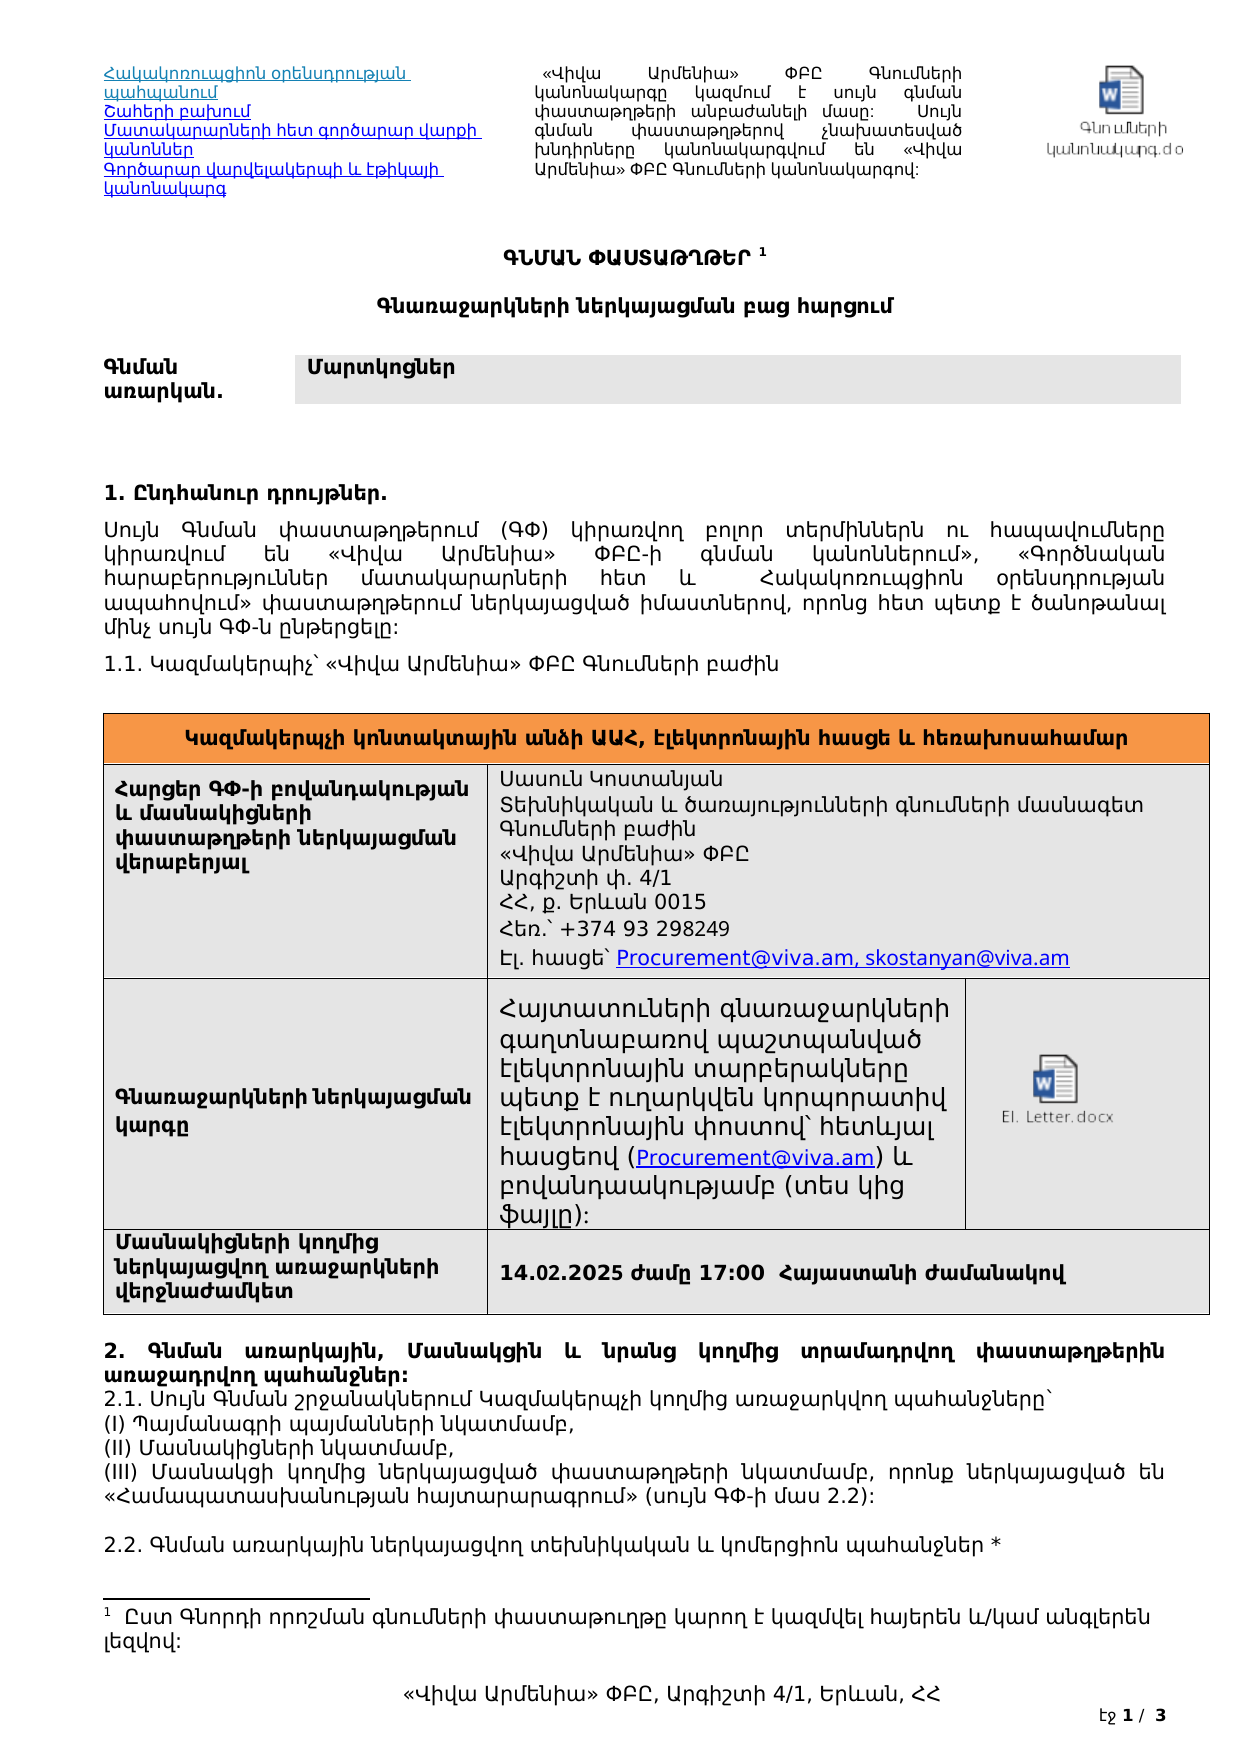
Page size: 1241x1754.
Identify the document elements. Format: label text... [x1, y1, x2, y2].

text 2.1. Սույն Գնման շրջանակներում Կազմակերպչի կողմից առաջարկվող պահանջները` [103, 1387, 1166, 1412]
text (II) Մասնակիցների նկատմամբ, [103, 1436, 1166, 1460]
text 1. Ընդհանուր դրույթներ. [103, 481, 1166, 505]
table_header Գնման առարկան. [92, 355, 295, 404]
list 2. Գնման առարկային, Մասնակցին և նրանց կողմից տրամադրվող փաստաթղթերին առաջադրվող պահանջներ: [103, 1339, 1166, 1387]
text 2.2. Գնման առարկային ներկայացվող տեխնիկական և կոմերցիոն պահանջներ * [103, 1533, 1166, 1557]
table_cell [966, 979, 1209, 1229]
table_header Մարտկոցներ [295, 355, 1181, 404]
text Սույն Գնման փաստաթղթերում (ԳՓ) կիրառվող բոլոր տերմիններն ու հապավումները կիրառվում են «Վիվա Արմենիա» ՓԲԸ-ի գնման կանոններում», «Գործնական հարաբերություններ մատակարարների հետ և Հակակոռուպցիոն օրենսդրության ապահովում» փաստաթղթերում ներկայացված իմաստներով, որոնց հետ պետք է ծանոթանալ մինչ սույն ԳՓ-ն ընթերցելը: [103, 518, 1166, 639]
text ԳՆՄԱՆ ՓԱՍՏԱԹՂԹԵՐ [103, 246, 1166, 270]
table_cell Հայտատուների գնառաջարկների գաղտնաբառով պաշտպանված էլեկտրոնային տարբերակները պետք է ուղարկվեն կորպորատիվ էլեկտրոնային փոստով՝ հետևյալ հասցեով (Procurement@viva.am) և բովանդաակությամբ (տես կից ֆայլը): [488, 979, 965, 1229]
table_cell Հարցեր ԳՓ-ի բովանդակության և մասնակիցների փաստաթղթերի ներկայացման վերաբերյալ [104, 765, 487, 977]
table_cell Գնառաջարկների ներկայացման կարգը [104, 979, 487, 1229]
text (I) Պայմանագրի պայմանների նկատմամբ, [103, 1412, 1166, 1436]
table_cell 14.02.2025 ժամը 17:00 Հայաստանի ժամանակով [488, 1230, 1209, 1313]
table_cell Մասնակիցների կողմից ներկայացվող առաջարկների վերջնաժամկետ [104, 1230, 487, 1313]
text 1.1. Կազմակերպիչ՝ «Վիվա Արմենիա» ՓԲԸ Գնումների բաժին [103, 652, 1166, 676]
table_header Կազմակերպչի կոնտակտային անձի ԱԱՀ, էլեկտրոնային հասցե և հեռախոսահամար [104, 714, 1209, 763]
text (III) Մասնակցի կողմից ներկայացված փաստաթղթերի նկատմամբ, որոնք ներկայացված են «Համապատասխանության հայտարարագրում» (սույն ԳՓ-ի մաս 2.2): [103, 1460, 1166, 1509]
table_cell Սասուն Կոստանյան Տեխնիկական և ծառայությունների գնումների մասնագետ Գնումների բաժին «Վիվա Արմենիա» ՓԲԸ Արգիշտի փ. 4/1 ՀՀ, ք. Երևան 0015 Հեռ.՝ +374 93 298249 Էլ. հասցե՝ Procurement@viva.am, skostanyan@viva.am [488, 765, 1209, 977]
text Գնառաջարկների ներկայացման բաց հարցում [103, 294, 1166, 318]
